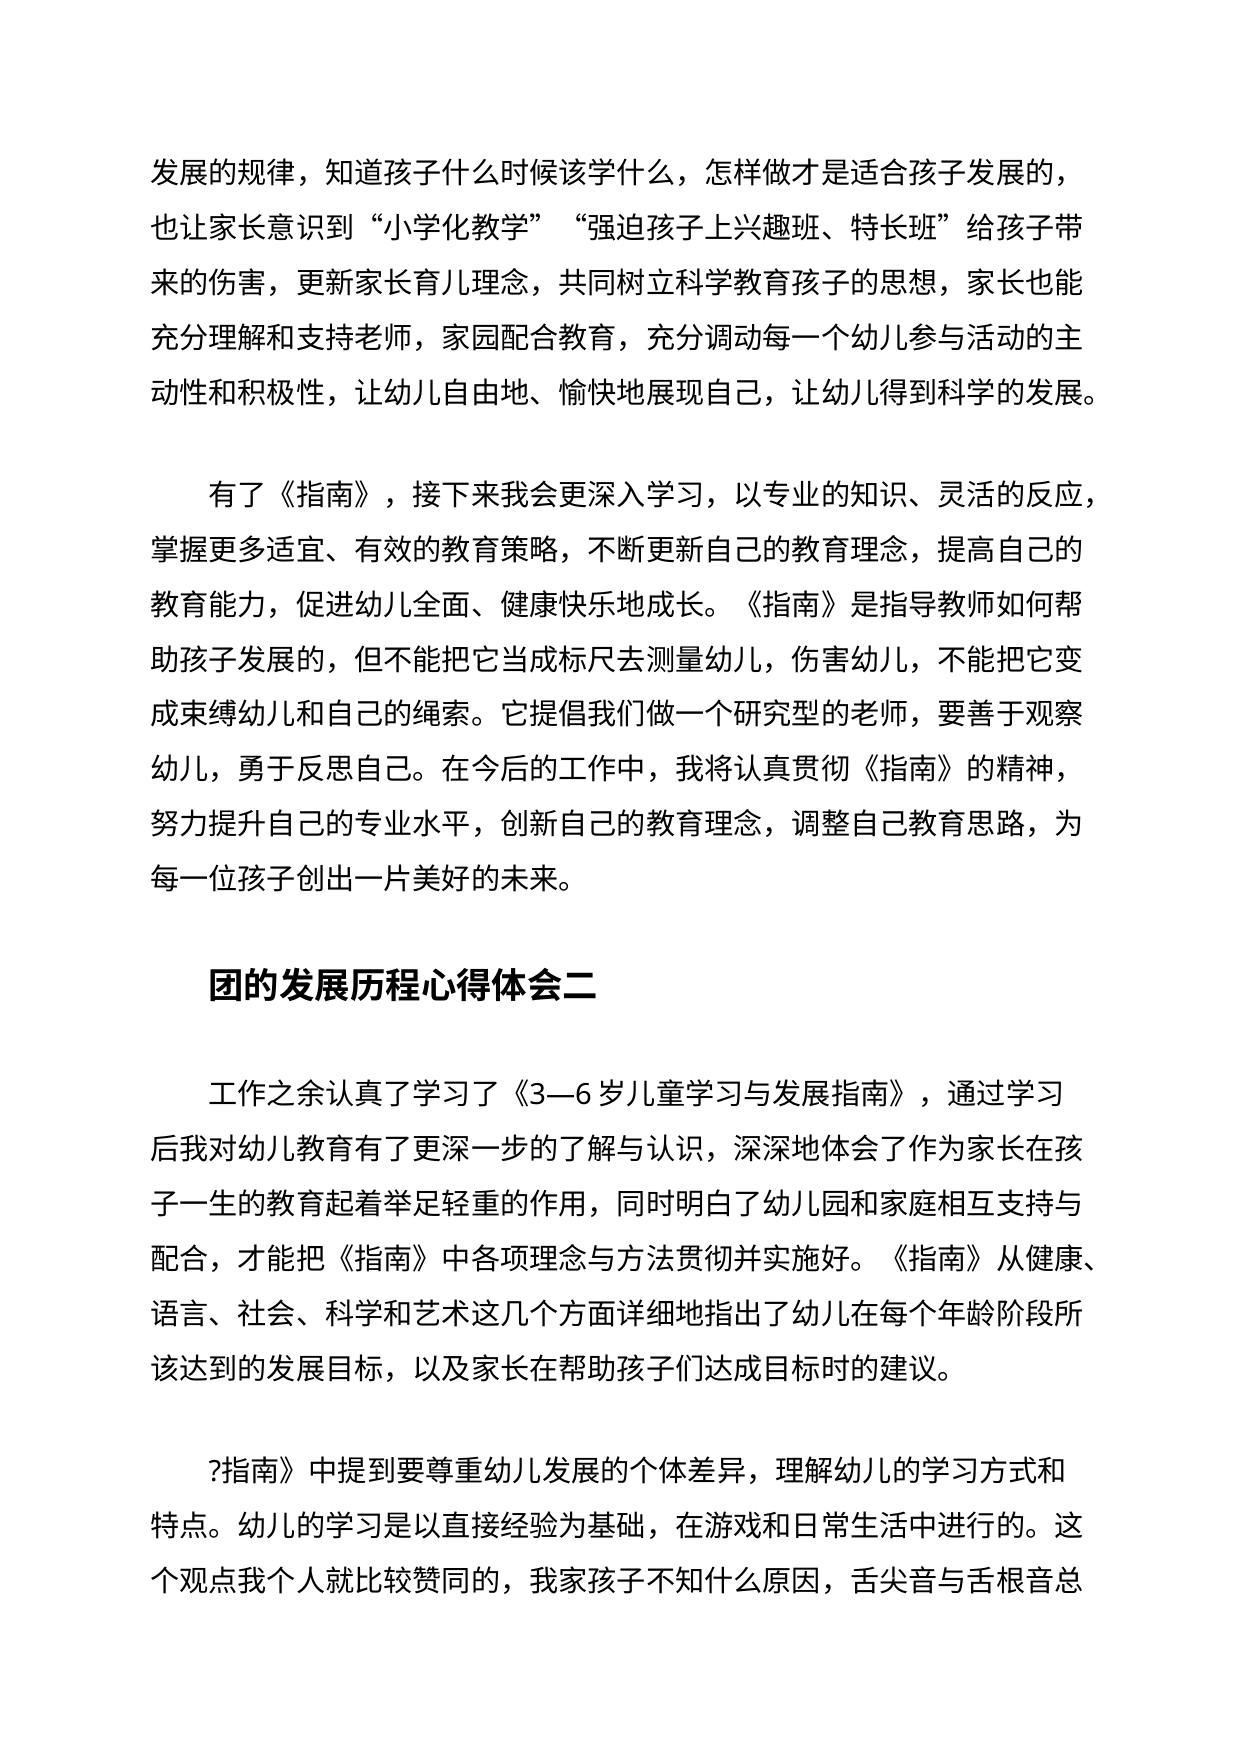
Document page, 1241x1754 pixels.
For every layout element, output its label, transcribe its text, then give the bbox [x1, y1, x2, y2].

text 有了《指南》，接下来我会更深入学习，以专业的知识、灵活的反应，掌握更多适宜、有效的教育策略，不断更新自己的教育理念，提高自己的教育能力，促进幼儿全面、健康快乐地成长。《指南》是指导教师如何帮助孩子发展的，但不能把它当成标尺去测量幼儿，伤害幼儿，不能把它变成束缚幼儿和自己的绳索。它提倡我们做一个研究型的老师，要善于观察幼儿，勇于反思自己。在今后的工作中，我将认真贯彻《指南》的精神，努力提升自己的专业水平，创新自己的教育理念，调整自己教育思路，为每一位孩子创出一片美好的未来。 [150, 471, 1090, 898]
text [150, 150, 1090, 412]
text 团的发展历程心得体会二 [150, 957, 1090, 1009]
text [150, 1447, 1090, 1599]
text 工作之余认真了学习了《3—6岁儿童学习与发展指南》，通过学习后我对幼儿教育有了更深一步的了解与认识，深深地体会了作为家长在孩子一生的教育起着举足轻重的作用，同时明白了幼儿园和家庭相互支持与配合，才能把《指南》中各项理念与方法贯彻并实施好。《指南》从健康、语言、社会、科学和艺术这几个方面详细地指出了幼儿在每个年龄阶段所该达到的发展目标，以及家长在帮助孩子们达成目标时的建议。 [150, 1071, 1090, 1388]
